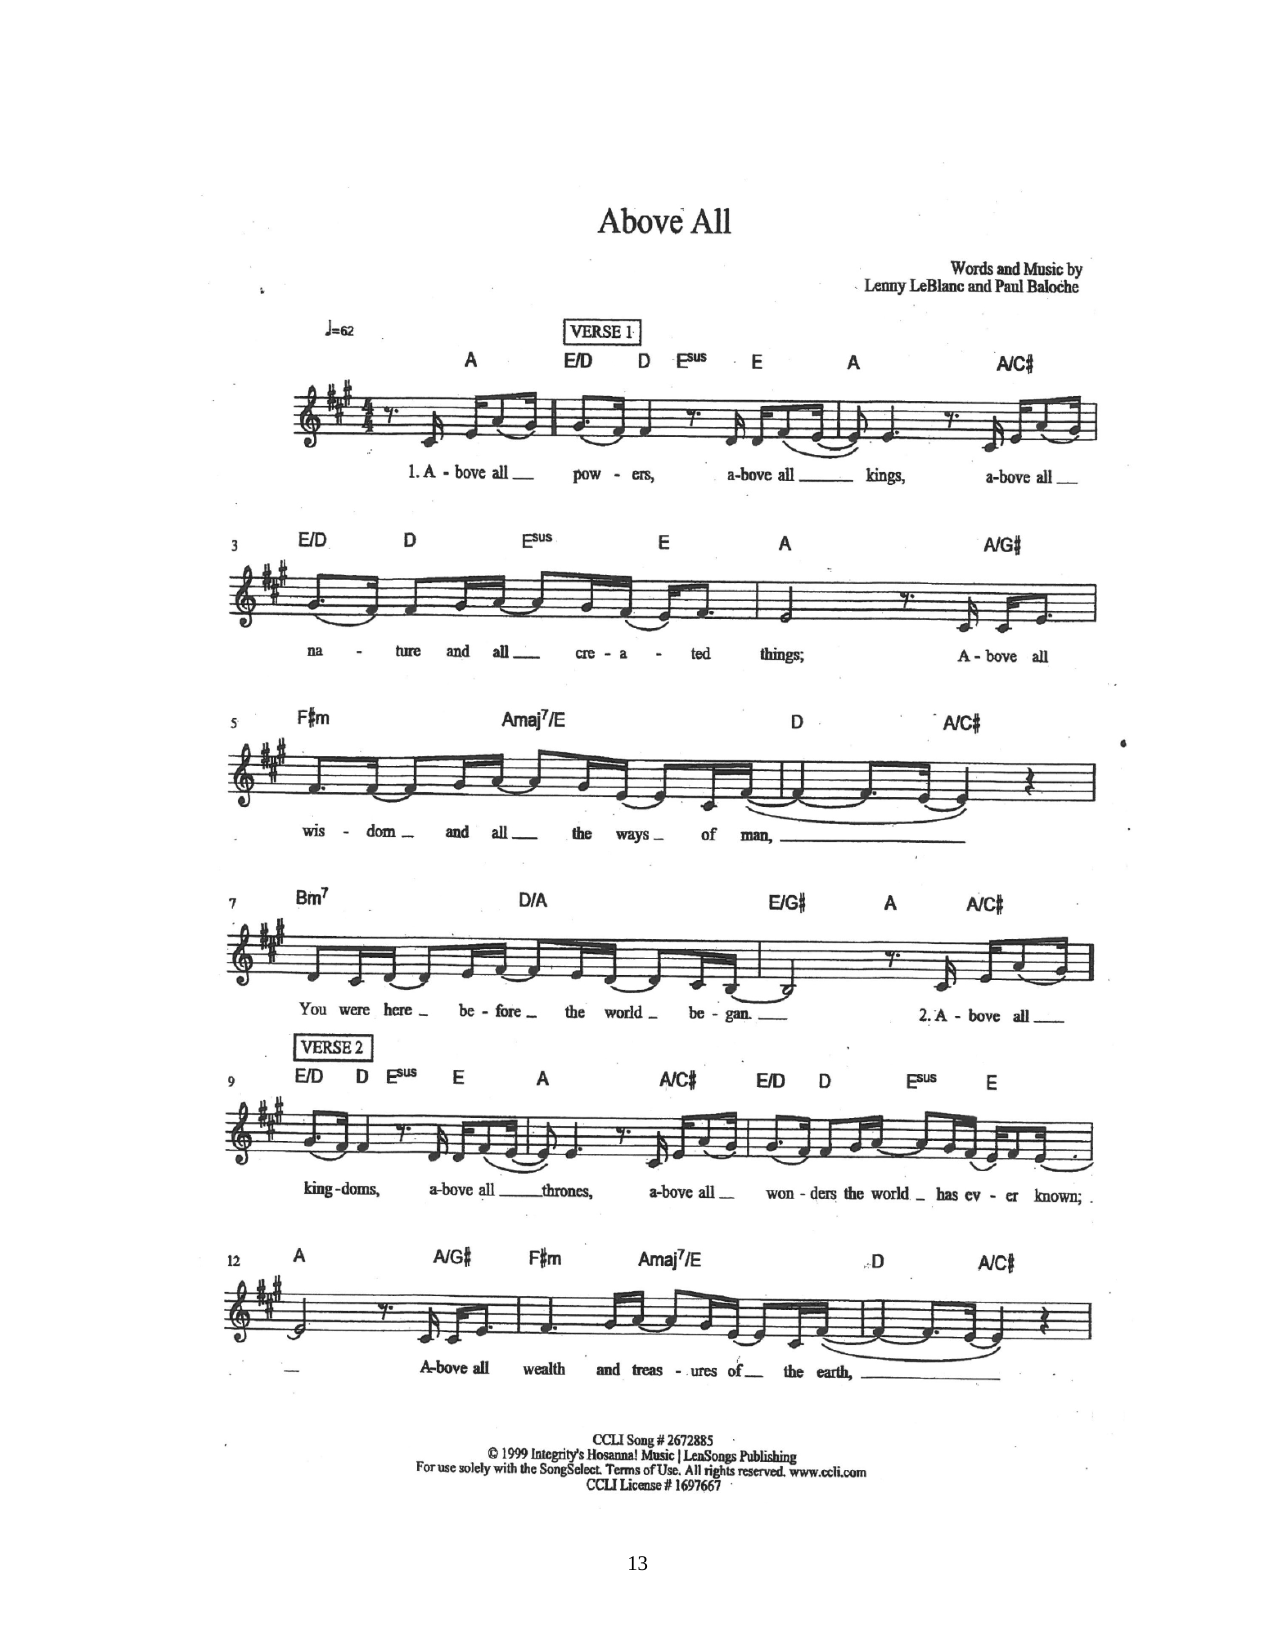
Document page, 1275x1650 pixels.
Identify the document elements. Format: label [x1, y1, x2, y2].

picture [188, 156, 1136, 1509]
